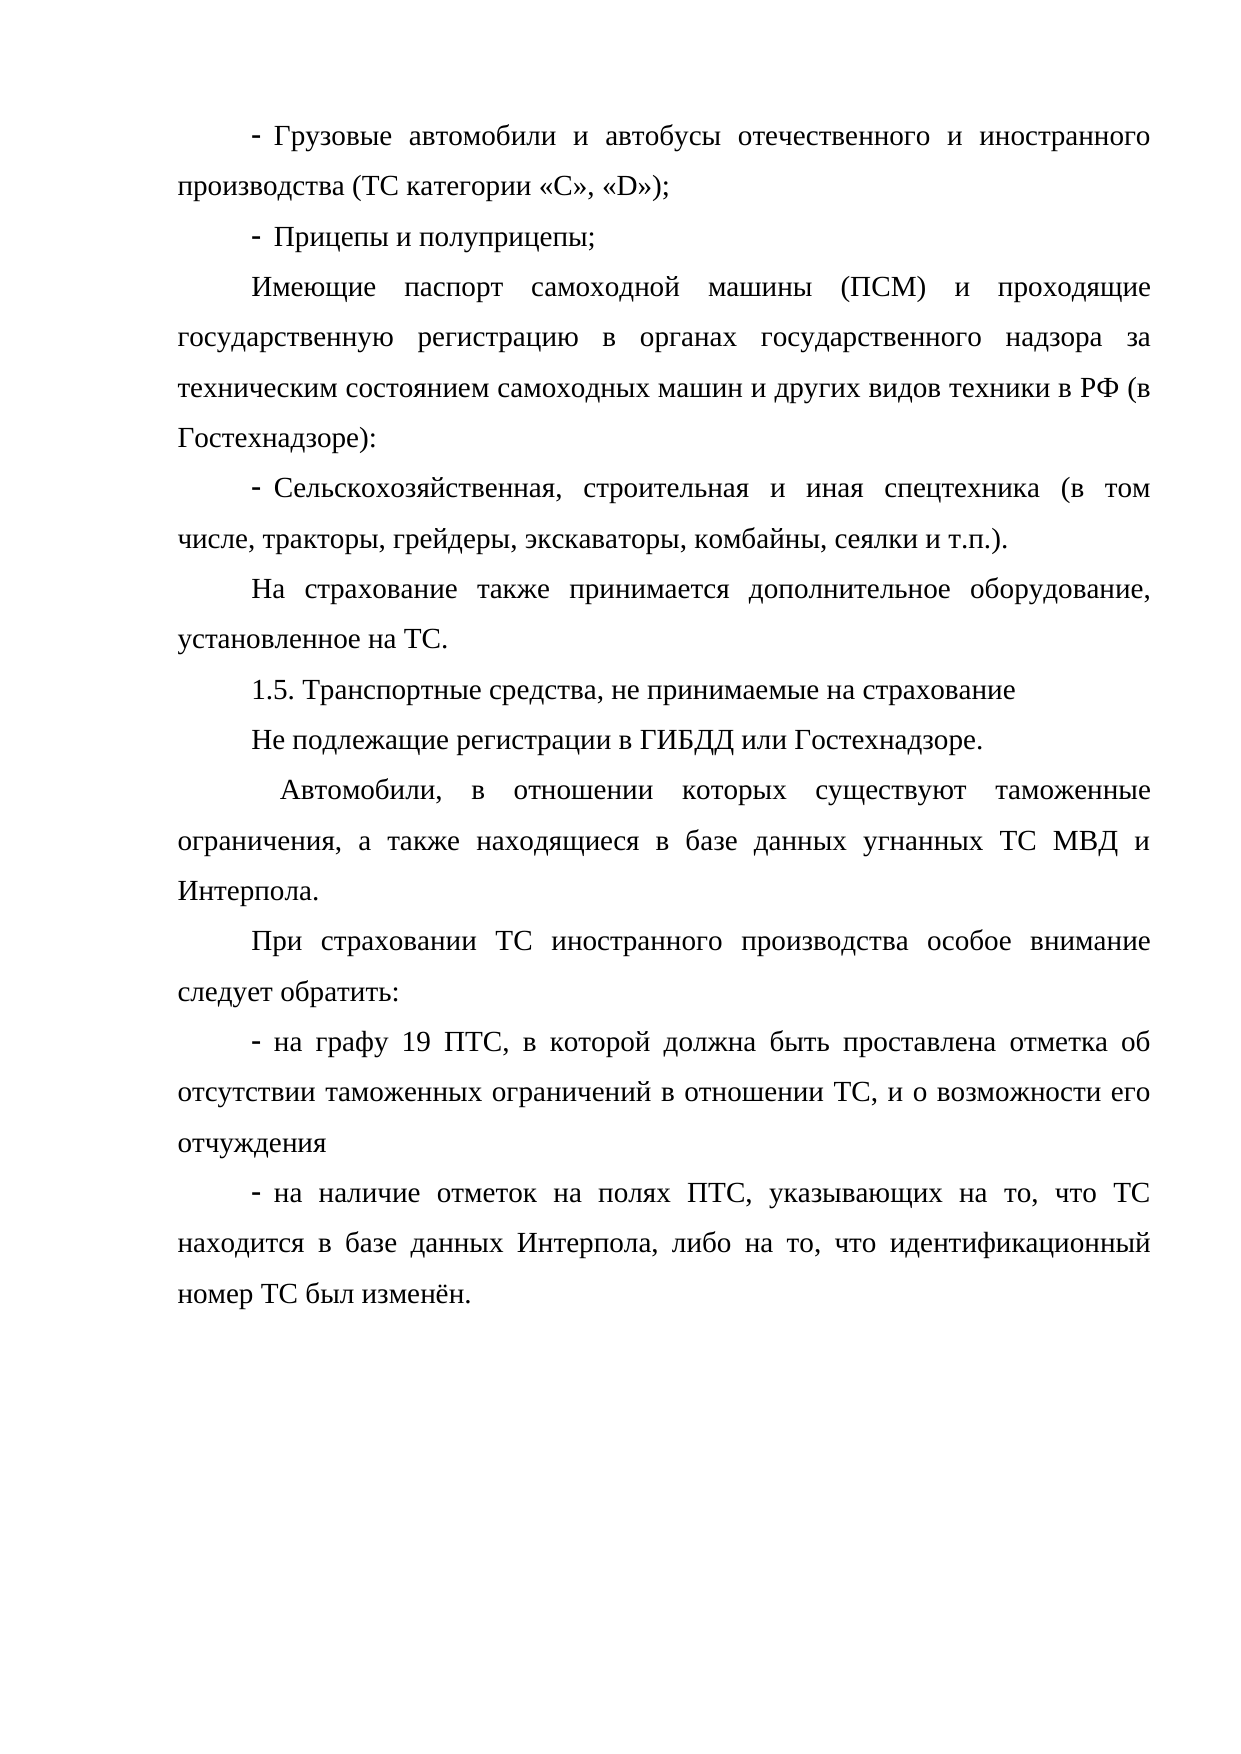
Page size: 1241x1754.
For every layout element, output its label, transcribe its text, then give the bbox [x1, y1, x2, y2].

text Не подлежащие регистрации в ГИБДД или Гостехнадзоре. [177, 722, 1152, 756]
list Грузовые автомобили и автобусы отечественного и иностранного производства (ТС категории «С», «D»); [177, 118, 1152, 202]
subtitle 1.5. Транспортные средства, не принимаемые на страхование [177, 672, 1152, 705]
text При страховании ТС иностранного производства особое внимание следует обратить: [177, 923, 1152, 1007]
text Автомобили, в отношении которых существуют таможенные ограничения, а также находящиеся в базе данных угнанных ТС МВД и Интерпола. [177, 772, 1152, 907]
list Прицепы и полуприцепы; [177, 219, 1152, 252]
text На страхование также принимается дополнительное оборудование, установленное на ТС. [177, 571, 1152, 655]
list Сельскохозяйственная, строительная и иная спецтехника (в том числе, тракторы, грейдеры, экскаваторы, комбайны, сеялки и т.п.). [177, 471, 1152, 554]
list на наличие отметок на полях ПТС, указывающих на то, что ТС находится в базе данных Интерпола, либо на то, что идентификационный номер ТС был изменён. [177, 1175, 1152, 1309]
text Имеющие паспорт самоходной машины (ПСМ) и проходящие государственную регистрацию в органах государственного надзора за техническим состоянием самоходных машин и других видов техники в РФ (в Гостехнадзоре): [177, 269, 1152, 454]
list на графу 19 ПТС, в которой должна быть проставлена отметка об отсутствии таможенных ограничений в отношении ТС, и о возможности его отчуждения [177, 1024, 1152, 1158]
